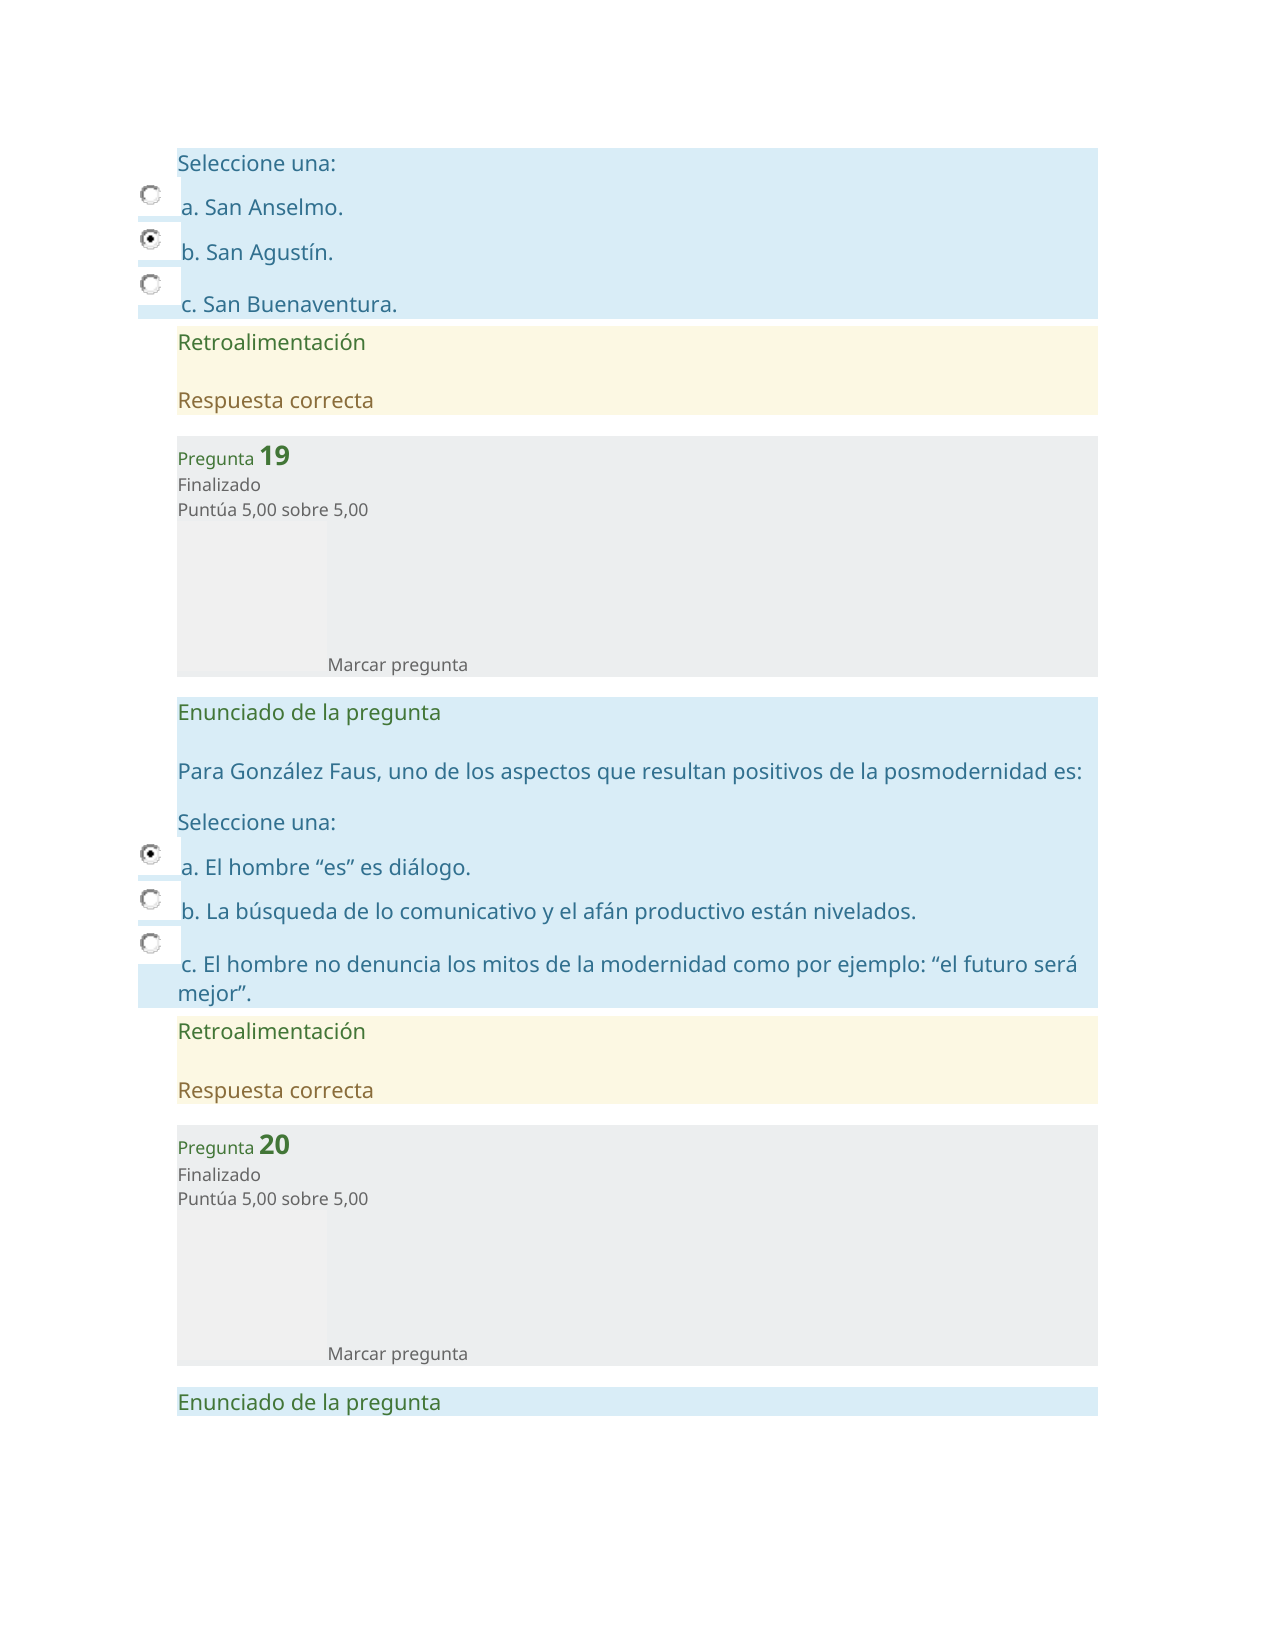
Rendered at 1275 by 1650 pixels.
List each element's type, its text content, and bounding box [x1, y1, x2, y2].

text a. El hombre “es” es diálogo. [138, 837, 1098, 881]
text Puntúa 5,00 sobre 5,00 [177, 1186, 1098, 1210]
text a. San Anselmo. [138, 177, 1098, 222]
text Respuesta correcta [177, 1074, 1098, 1104]
text Retroalimentación [177, 1016, 1098, 1045]
text Seleccione una: [177, 807, 1098, 837]
text c. El hombre no denuncia los mitos de la modernidad como por ejemplo: “el futuro será mejor”. [138, 926, 1098, 1008]
text c. San Buenaventura. [138, 267, 1098, 319]
text b. La búsqueda de lo comunicativo y el afán productivo están nivelados. [138, 881, 1098, 926]
text Enunciado de la pregunta [177, 697, 1098, 727]
text Pregunta 19 [177, 436, 1098, 473]
text Finalizado [177, 473, 1098, 497]
text Puntúa 5,00 sobre 5,00 [177, 497, 1098, 521]
text Retroalimentación [177, 326, 1098, 356]
text Pregunta 20 [177, 1125, 1098, 1162]
text Finalizado [177, 1162, 1098, 1186]
text Respuesta correcta [177, 385, 1098, 415]
text Enunciado de la pregunta [177, 1387, 1098, 1416]
text b. San Agustín. [138, 222, 1098, 267]
text Para González Faus, uno de los aspectos que resultan positivos de la posmodernidad es: [177, 756, 1098, 786]
text Seleccione una: [177, 148, 1098, 177]
text Marcar pregunta [177, 521, 1098, 677]
text Marcar pregunta [177, 1210, 1098, 1366]
